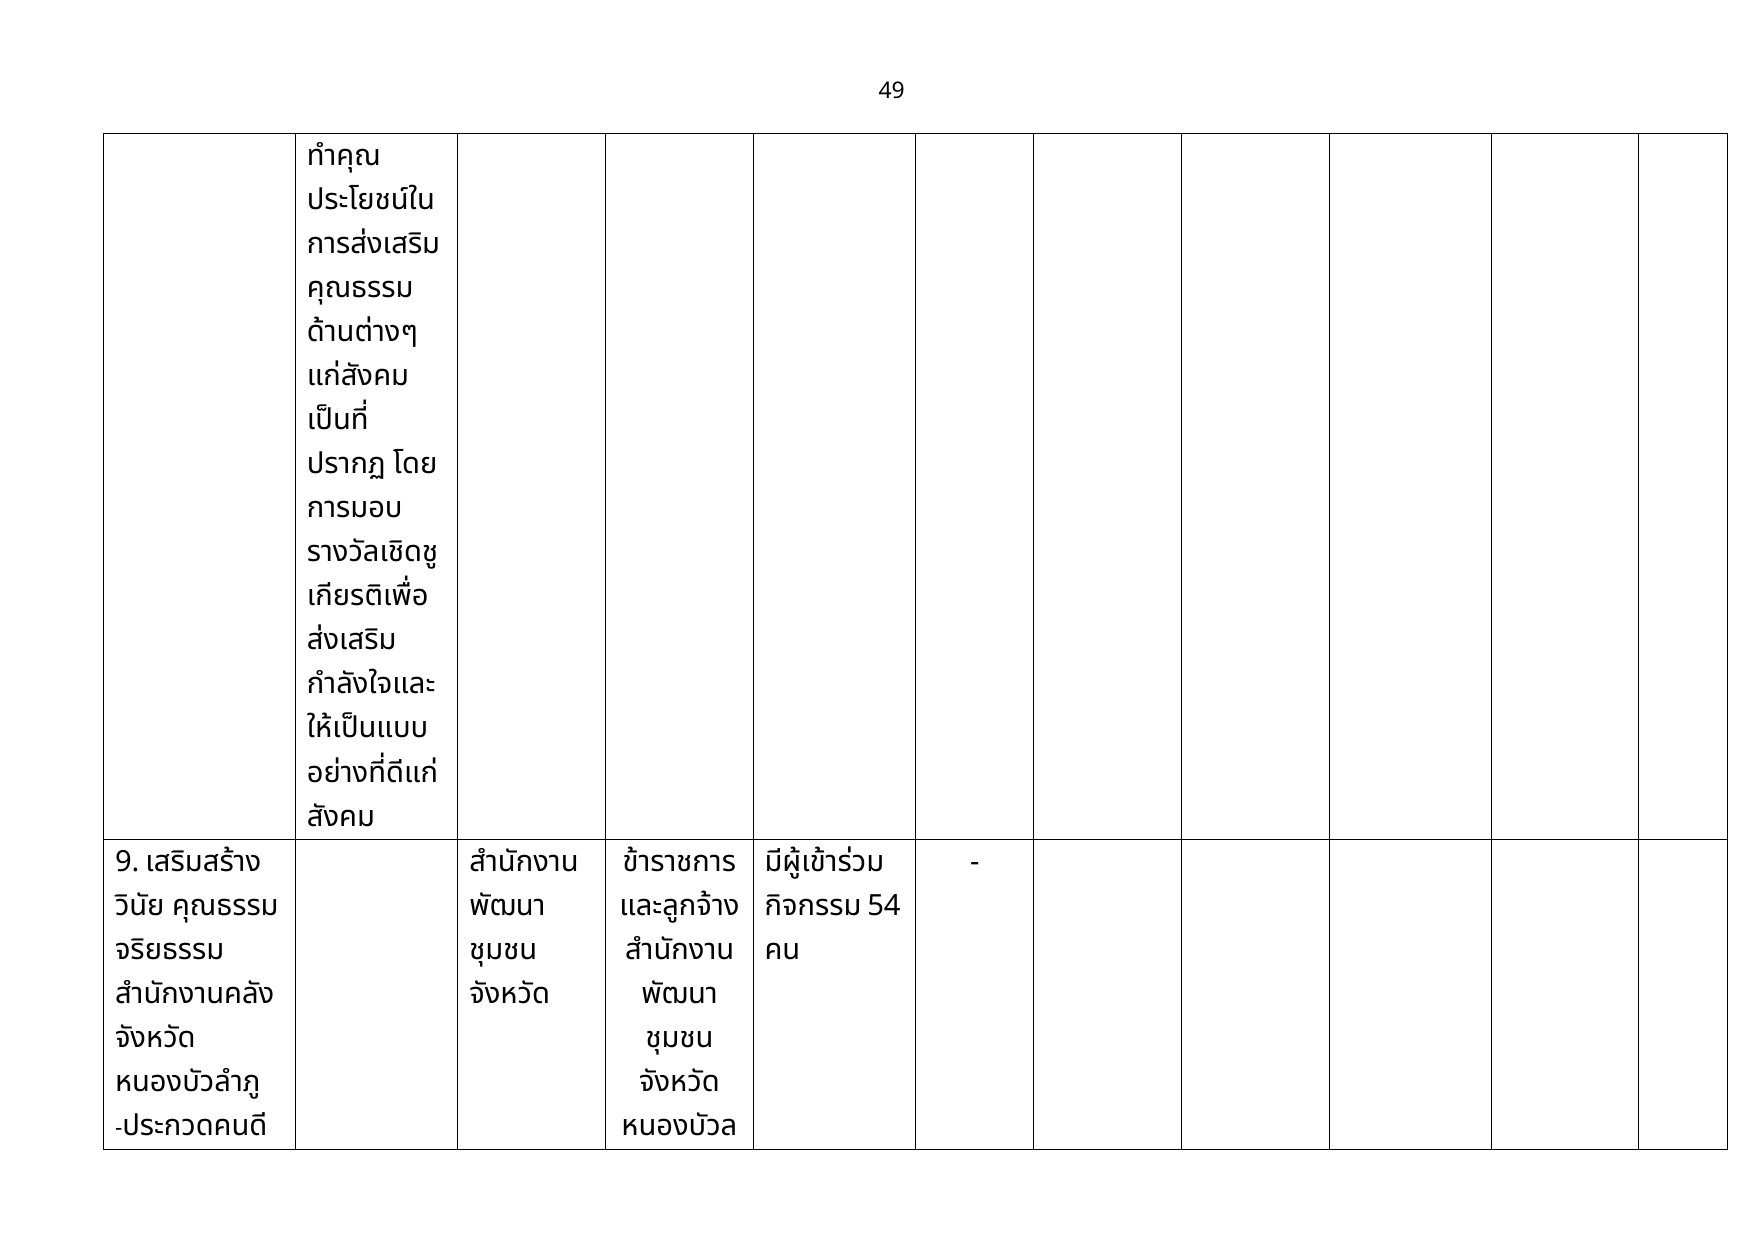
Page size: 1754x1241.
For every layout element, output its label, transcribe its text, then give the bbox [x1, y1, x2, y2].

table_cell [104, 840, 295, 1149]
table_cell [1492, 134, 1638, 839]
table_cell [606, 840, 753, 1149]
table_cell - [916, 134, 1033, 839]
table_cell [458, 134, 605, 839]
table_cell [606, 134, 753, 839]
table_cell - [916, 840, 1033, 1149]
table_cell [1182, 840, 1329, 1149]
table_cell [1330, 134, 1491, 839]
table_cell [1034, 134, 1181, 839]
table_cell [1639, 840, 1727, 1149]
table_cell [1034, 840, 1181, 1149]
table_cell [1492, 840, 1638, 1149]
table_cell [754, 134, 915, 839]
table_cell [754, 840, 915, 1149]
table_cell [1330, 840, 1491, 1149]
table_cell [104, 134, 295, 839]
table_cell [458, 840, 605, 1149]
table_cell [1182, 134, 1329, 839]
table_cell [296, 134, 457, 839]
table_cell [1639, 134, 1727, 839]
table_cell [296, 840, 457, 1149]
